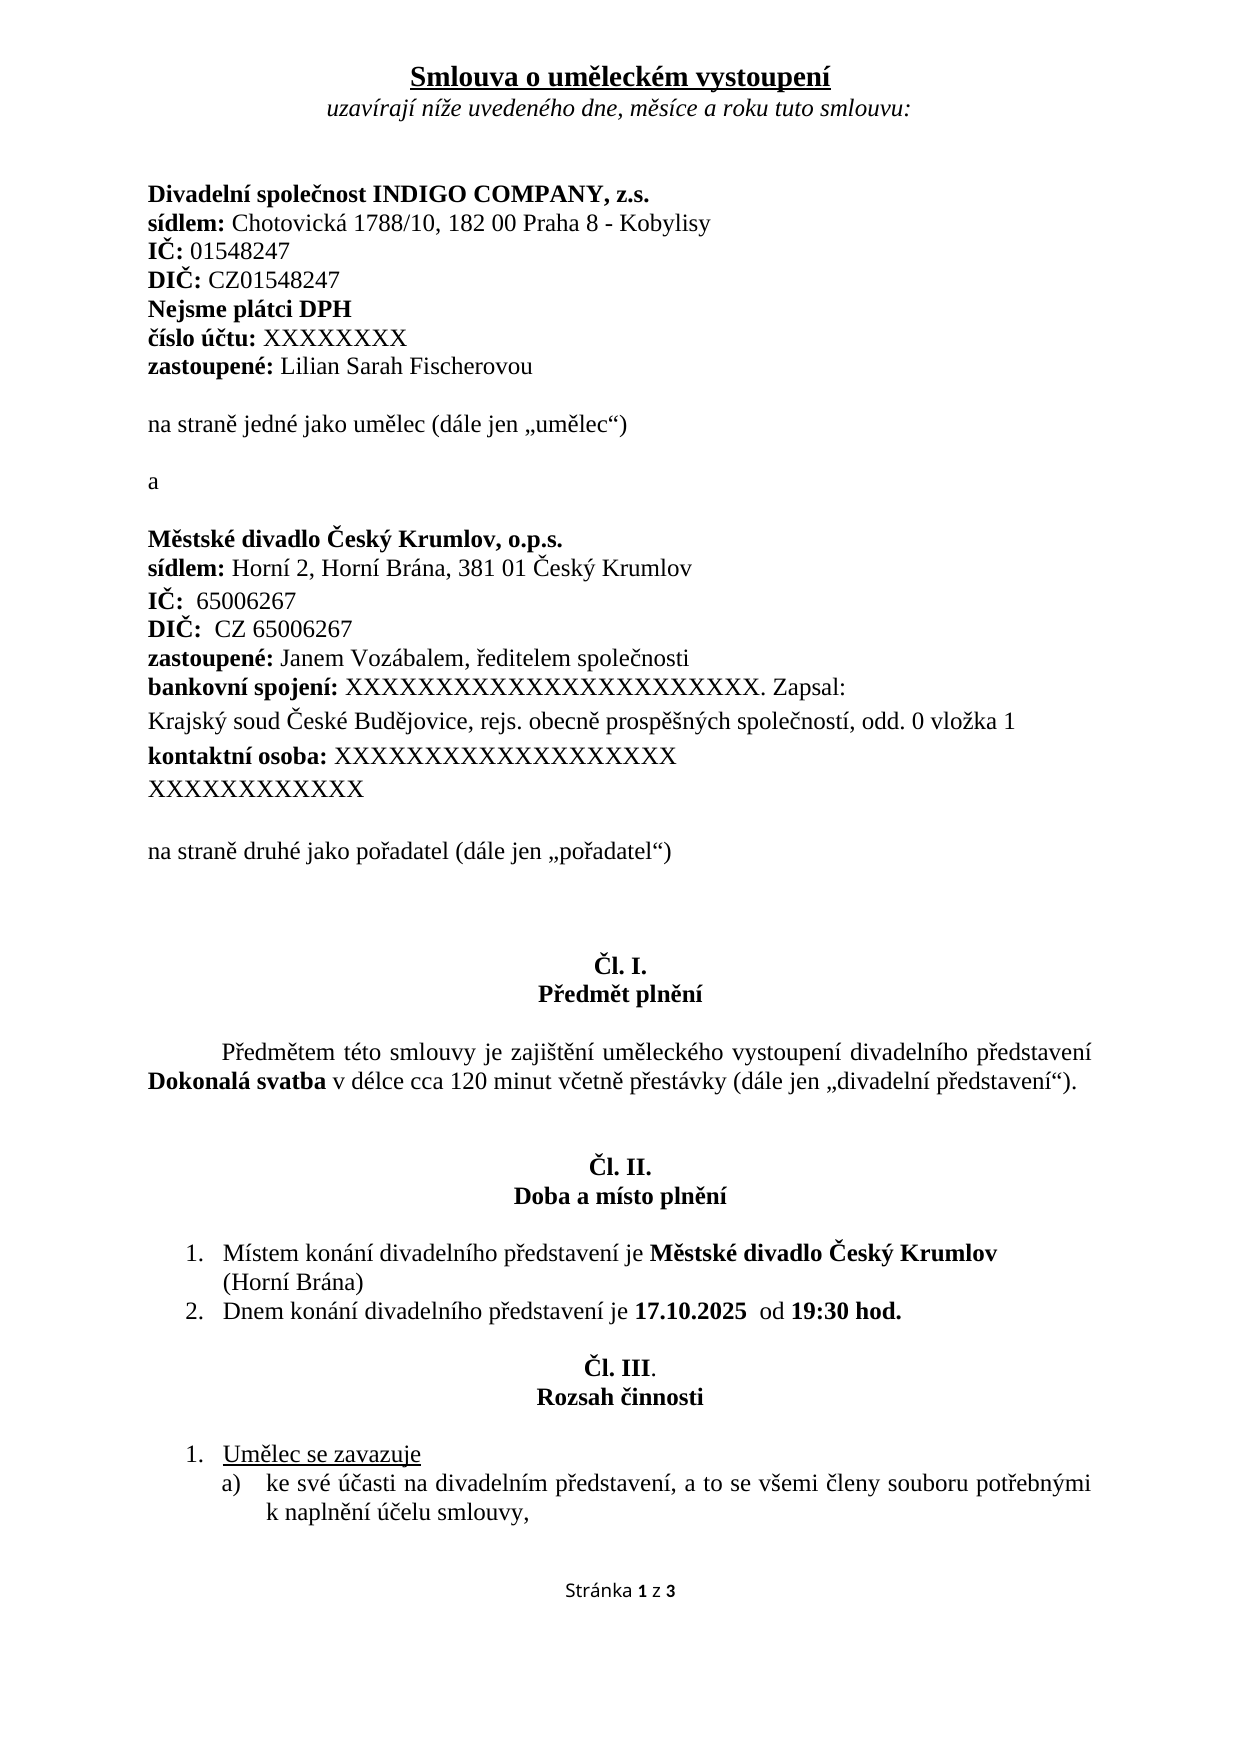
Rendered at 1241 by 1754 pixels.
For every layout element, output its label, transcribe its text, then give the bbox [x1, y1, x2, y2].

list (Horní Brána) [223, 1267, 1093, 1296]
list Umělec se zavazuje [185, 1439, 1093, 1468]
text na straně druhé jako pořadatel (dále jen „pořadatel“) [148, 836, 1093, 864]
list Předmětem této smlouvy je zajištění uměleckého vystoupení divadelního představení Dokonalá svatba v délce cca 120 minut včetně přestávky (dále jen „divadelní představení“). [148, 1037, 1093, 1094]
text na straně jedné jako umělec (dále jen „umělec“) [148, 409, 1093, 438]
list Čl. III. Rozsah činnosti [148, 1353, 1093, 1411]
list Dnem konání divadelního představení je 17.10.2025 od 19:30 hod. [185, 1296, 1093, 1324]
text DIČ: CZ 65006267 [148, 614, 1093, 643]
text a [148, 466, 1093, 495]
list Místem konání divadelního představení je Městské divadlo Český Krumlov [185, 1238, 1093, 1267]
text Krajský soud České Budějovice, rejs. obecně prospěšných společností, odd. 0 vložka 1 [148, 706, 1093, 735]
list Doba a místo plnění [148, 1181, 1093, 1209]
list Čl. II. [148, 1152, 1093, 1181]
text Městské divadlo Český Krumlov, o.p.s. [148, 524, 1093, 553]
text Nejsme plátci DPH [148, 294, 1093, 323]
text bankovní spojení: XXXXXXXXXXXXXXXXXXXXXXX. Zapsal: [148, 672, 1093, 701]
text uzavírají níže uvedeného dne, měsíce a roku tuto smlouvu: [148, 93, 1093, 121]
text DIČ: CZ01548247 [148, 265, 1093, 294]
text Divadelní společnost INDIGO COMPANY, z.s. [148, 179, 1093, 208]
text IČ: 65006267 [148, 586, 1093, 614]
text zastoupené: Lilian Sarah Fischerovou [148, 351, 1093, 380]
text sídlem: Horní 2, Horní Brána, 381 01 Český Krumlov [148, 553, 1093, 581]
list ke své účasti na divadelním představení, a to se všemi členy souboru potřebnými k naplnění účelu smlouvy, [221, 1468, 1093, 1526]
text sídlem: Chotovická 1788/10, 182 00 Praha 8 - Kobylisy IČ: 01548247 [148, 208, 1093, 265]
text XXXXXXXXXXXX [148, 774, 1093, 803]
text Čl. I. Předmět plnění [148, 951, 1093, 1008]
text Smlouva o uměleckém vystoupení [148, 59, 1093, 93]
text číslo účtu: XXXXXXXX [148, 323, 1093, 351]
text kontaktní osoba: XXXXXXXXXXXXXXXXXXX [148, 741, 1093, 770]
text zastoupené: Janem Vozábalem, ředitelem společnosti [148, 643, 1093, 672]
